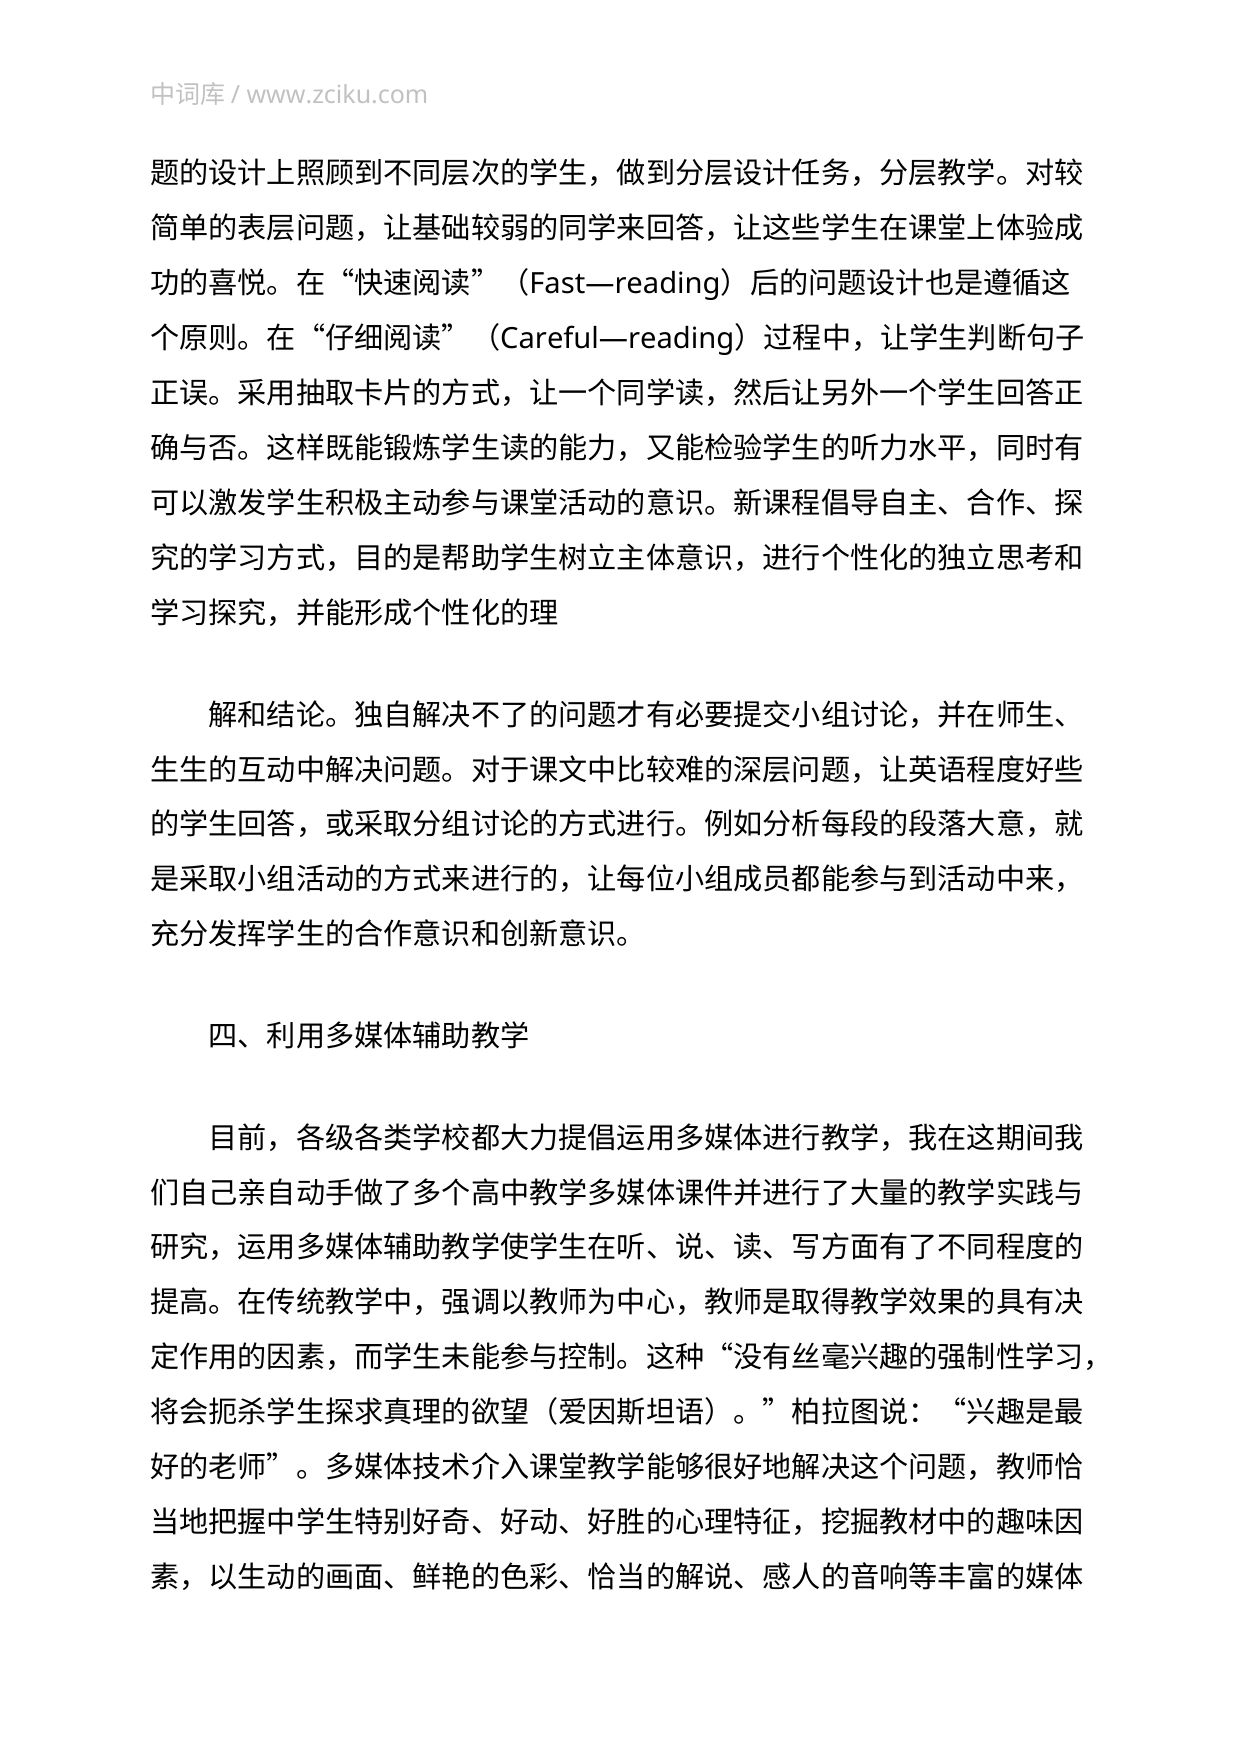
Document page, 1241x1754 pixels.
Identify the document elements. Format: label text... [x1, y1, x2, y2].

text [150, 1114, 1090, 1596]
text 四、利用多媒体辅助教学 [150, 1012, 1090, 1055]
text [150, 150, 1090, 632]
text 解和结论。独自解决不了的问题才有必要提交小组讨论，并在师生、生生的互动中解决问题。对于课文中比较难的深层问题，让英语程度好些的学生回答，或采取分组讨论的方式进行。例如分析每段的段落大意，就是采取小组活动的方式来进行的，让每位小组成员都能参与到活动中来，充分发挥学生的合作意识和创新意识。 [150, 691, 1090, 953]
